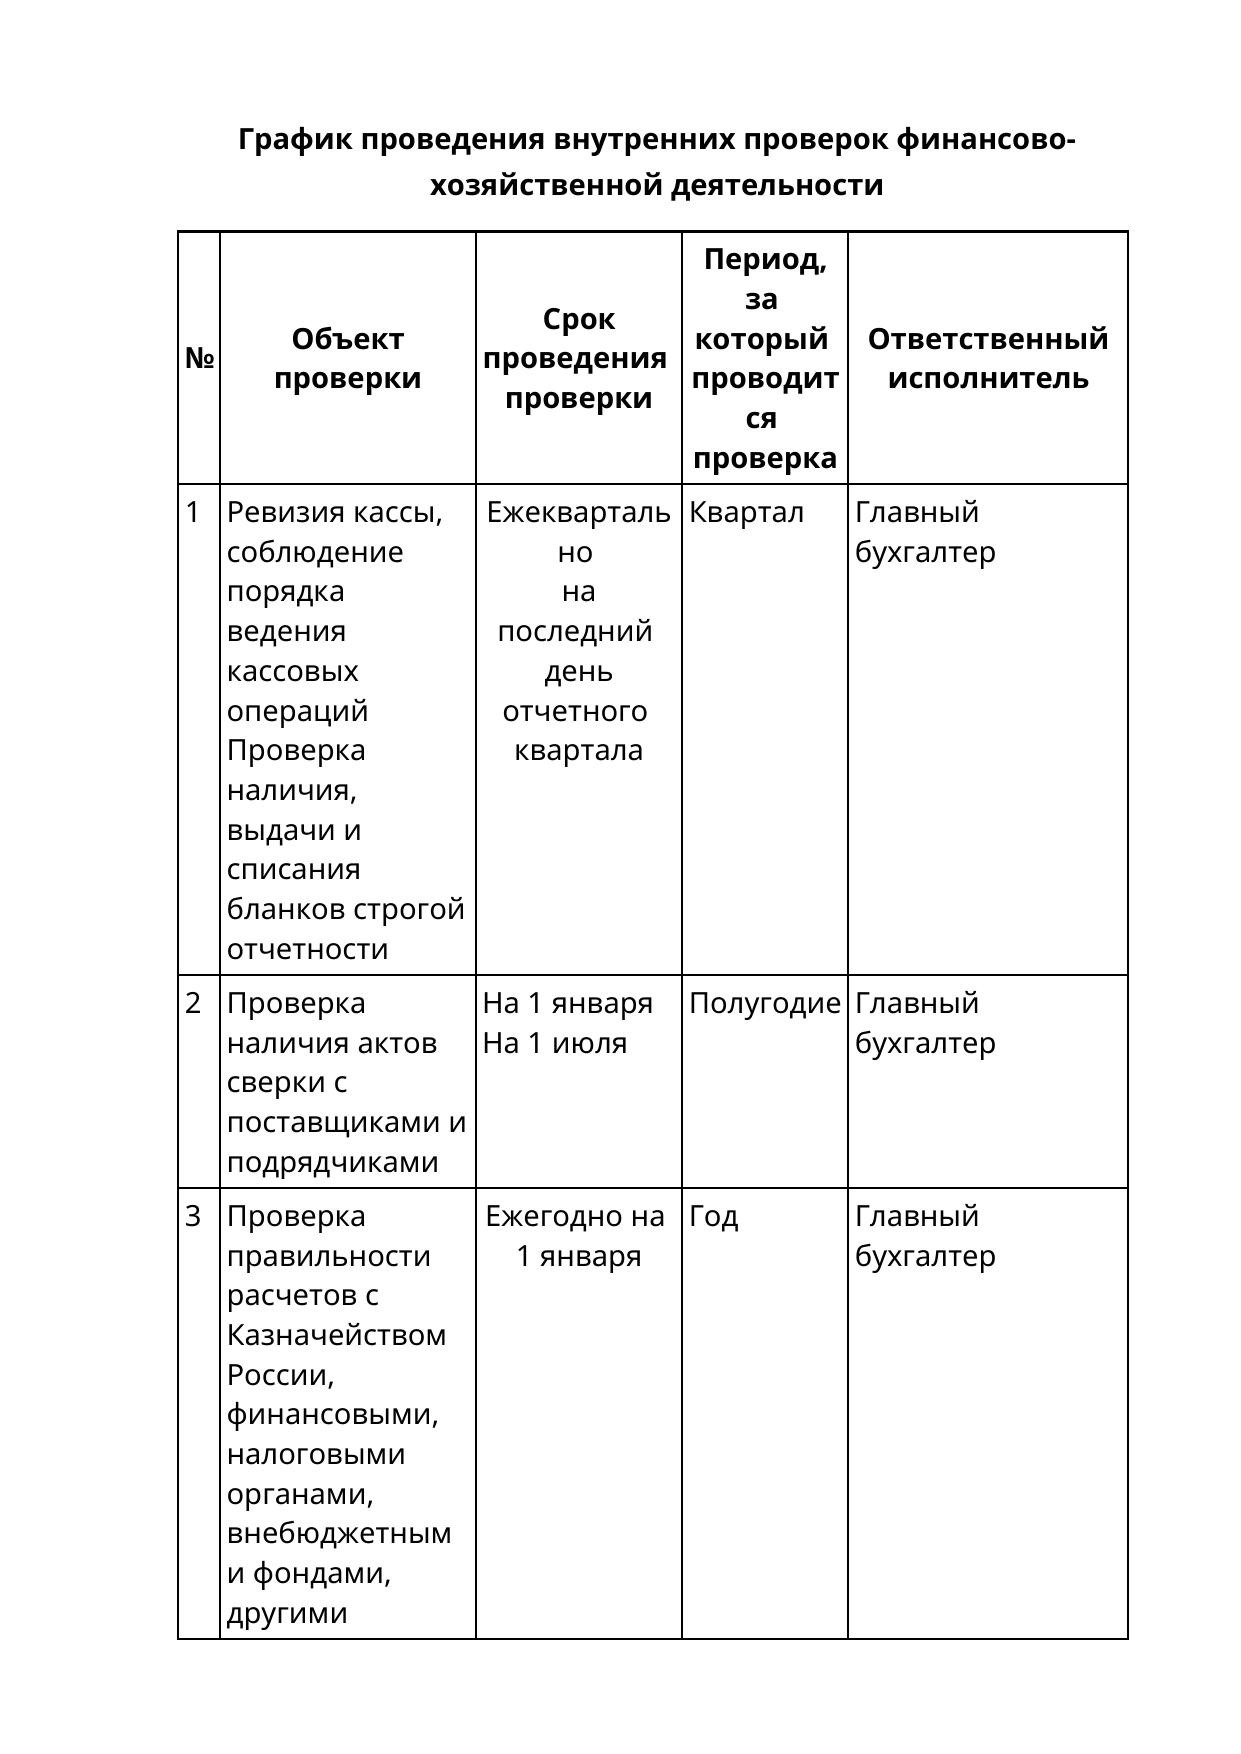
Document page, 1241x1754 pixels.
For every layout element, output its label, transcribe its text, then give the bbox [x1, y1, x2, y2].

table_header Срок проведения проверки [477, 233, 681, 483]
table_header Объект проверки [221, 233, 475, 483]
table_header № [179, 233, 219, 483]
table_cell Ежеквартально на последний день отчетного квартала [477, 485, 681, 974]
table_cell Квартал [683, 485, 847, 974]
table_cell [221, 1189, 475, 1638]
table_cell Главный бухгалтер [849, 1189, 1127, 1638]
table_cell Полугодие [683, 976, 847, 1187]
table_header Период, за который проводится проверка [683, 233, 847, 483]
table_cell 1 [179, 485, 219, 974]
table_cell На 1 января На 1 июля [477, 976, 681, 1187]
table_cell Ревизия кассы, соблюдение порядка ведения кассовых операций Проверка наличия, выдачи и списания бланков строгой отчетности [221, 485, 475, 974]
table_cell 3 [179, 1189, 219, 1638]
table_cell 2 [179, 976, 219, 1187]
table_cell Год [683, 1189, 847, 1638]
table_cell Главный бухгалтер [849, 976, 1127, 1187]
table_header Ответственный исполнитель [849, 233, 1127, 483]
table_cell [477, 1189, 681, 1638]
table_cell Проверка наличия актов сверки с поставщиками и подрядчиками [221, 976, 475, 1187]
text График проведения внутренних проверок финансово-хозяйственной деятельности [177, 118, 1137, 203]
table_cell Главный бухгалтер [849, 485, 1127, 974]
